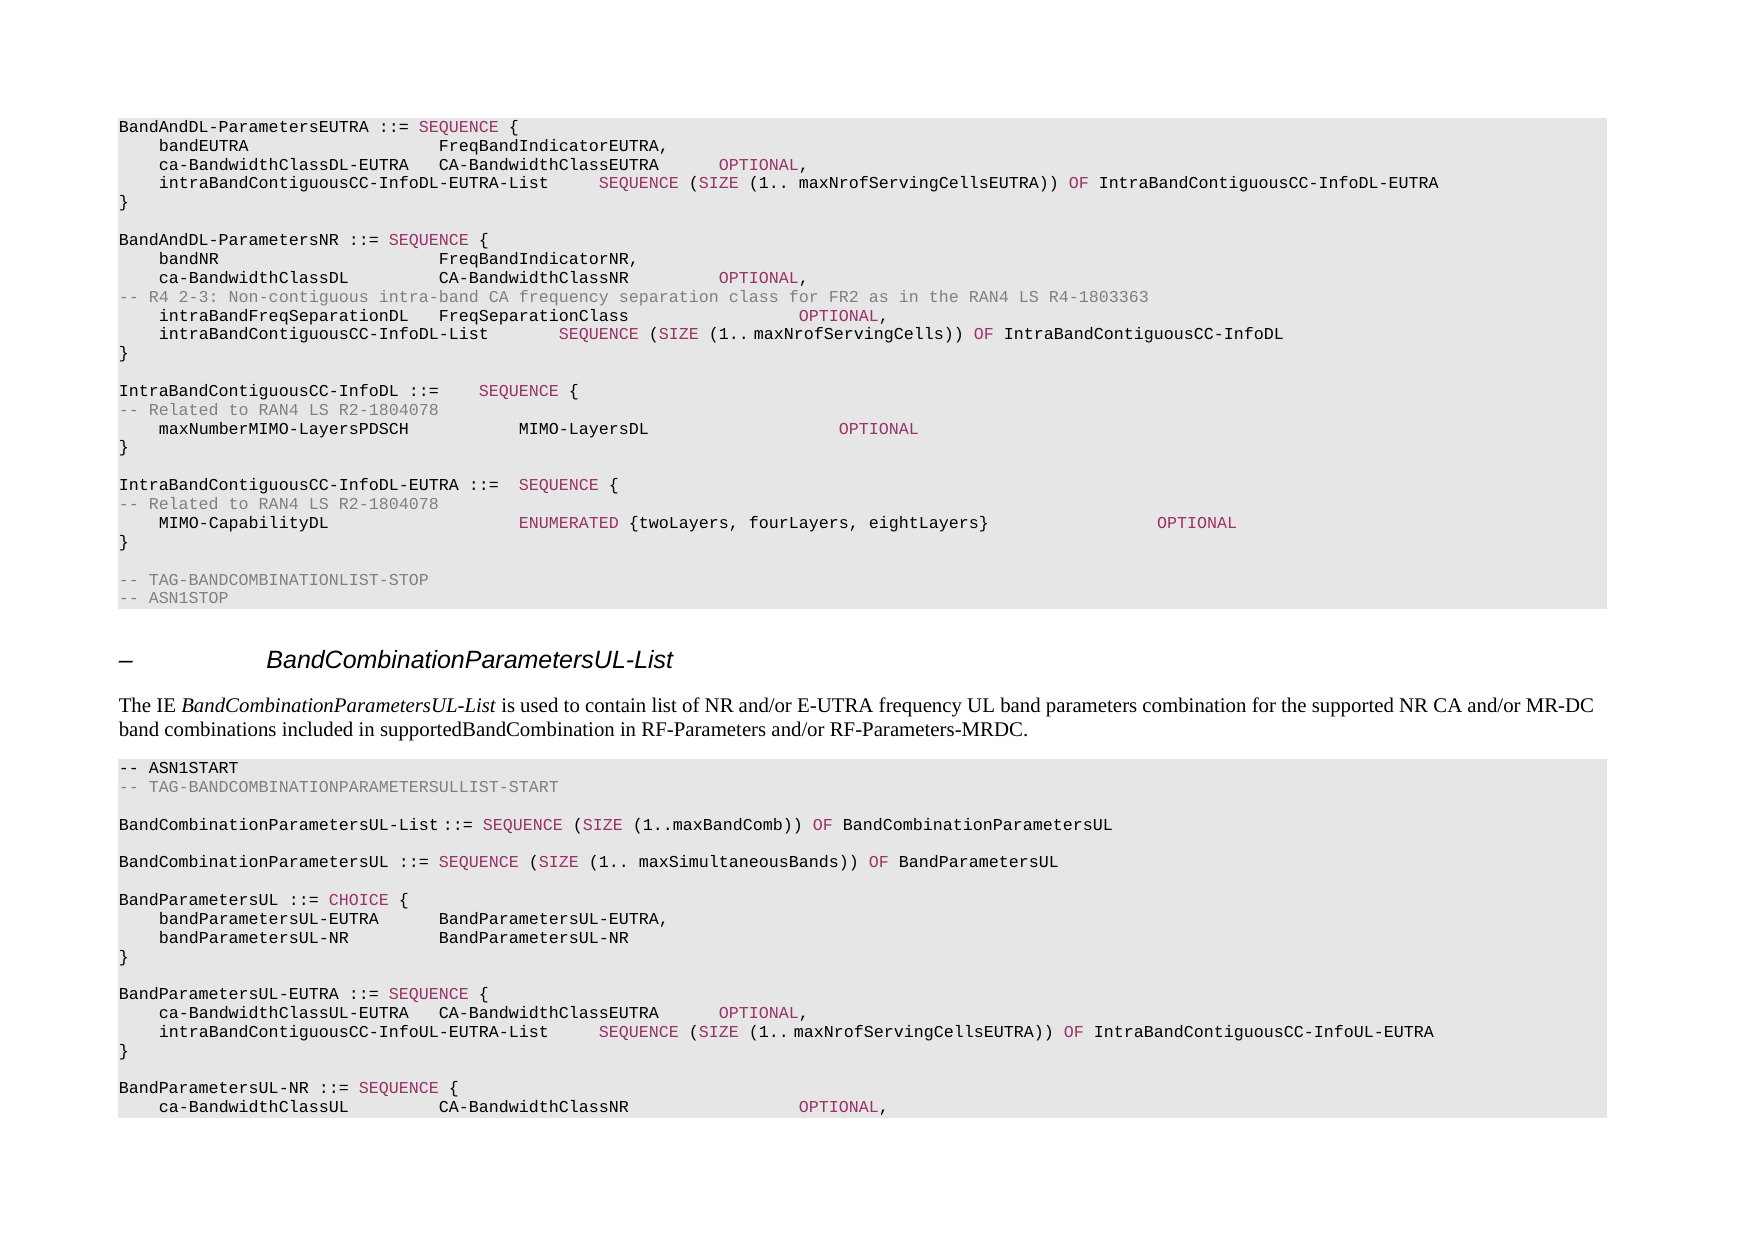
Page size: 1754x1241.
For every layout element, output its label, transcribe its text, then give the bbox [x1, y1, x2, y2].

text -- ASN1STOP [118, 590, 1607, 609]
text -- TAG-BANDCOMBINATIONLIST-STOP [118, 571, 1607, 590]
